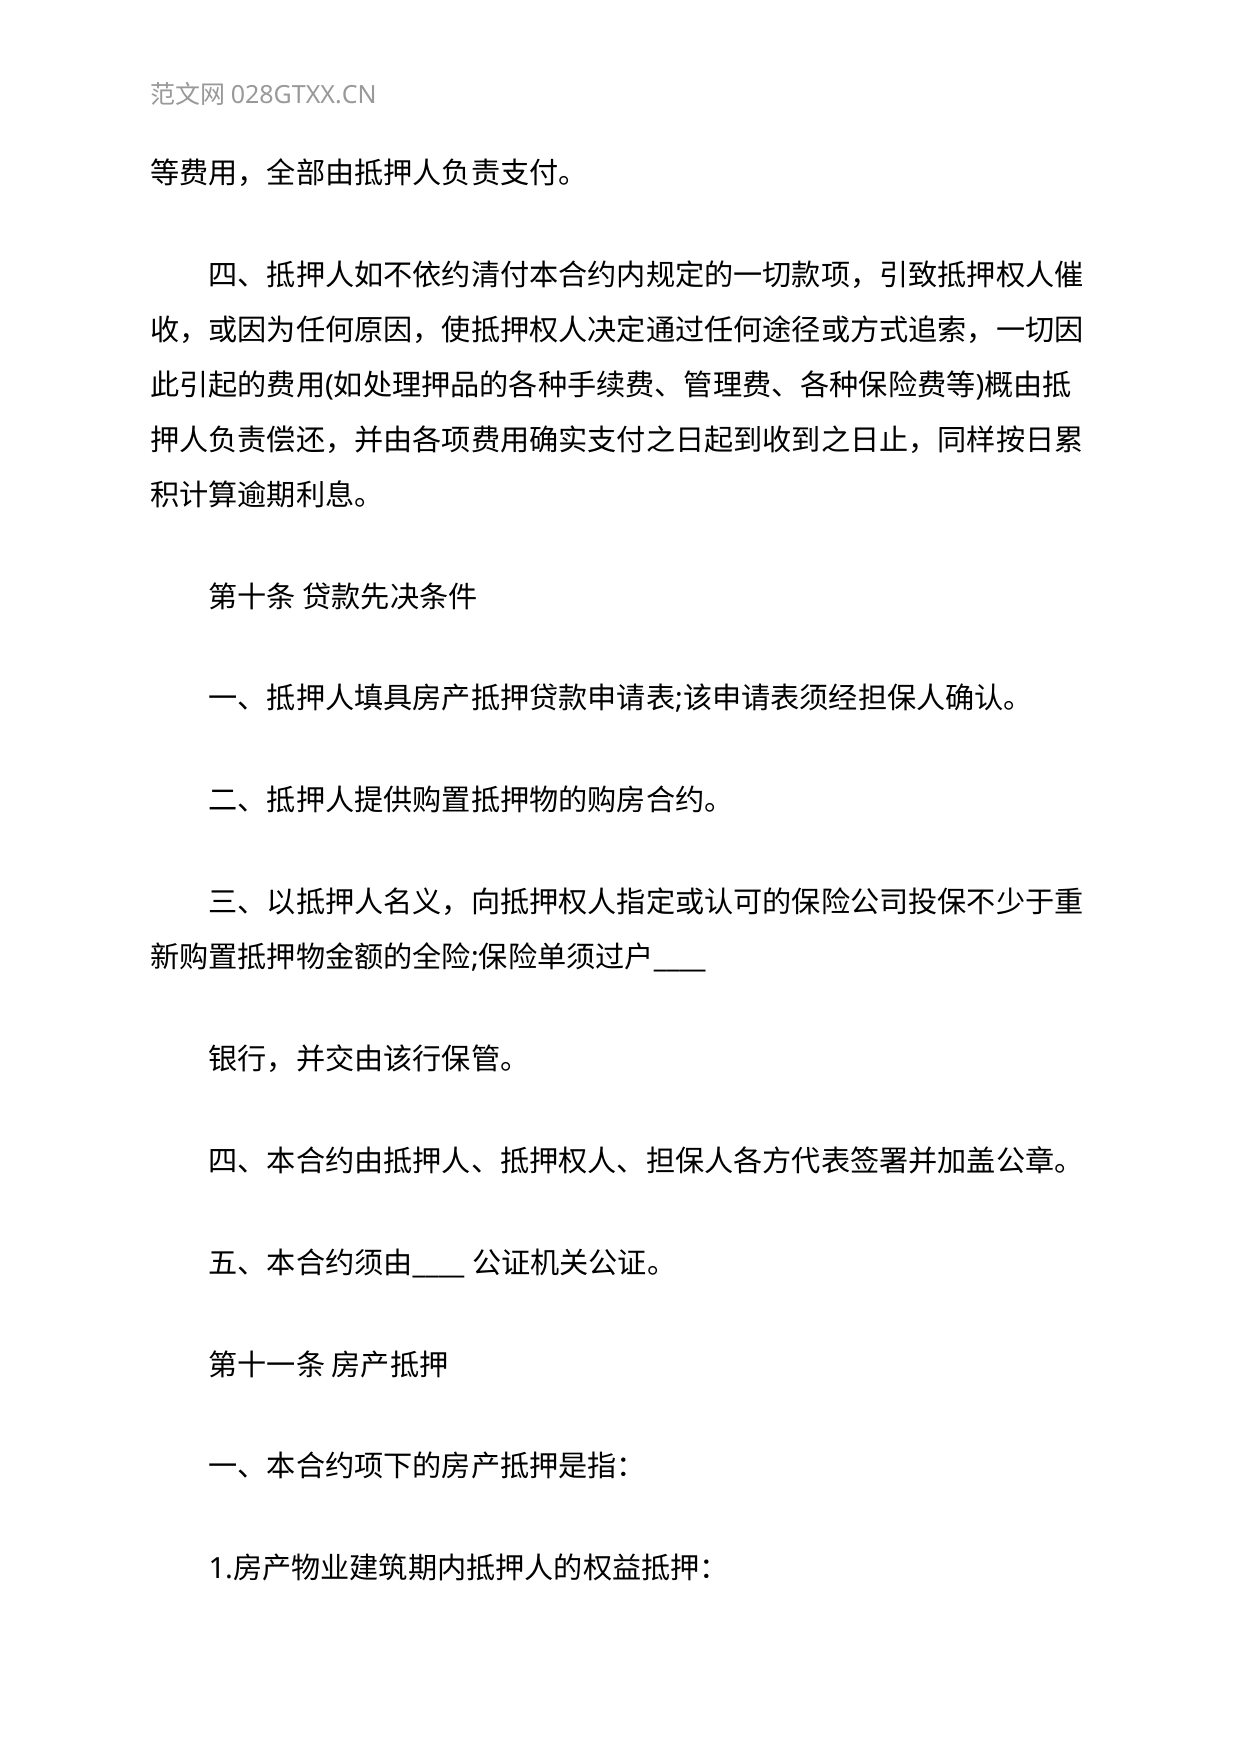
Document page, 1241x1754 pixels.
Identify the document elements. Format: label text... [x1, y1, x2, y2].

text 第十一条 房产抵押 [150, 1341, 1090, 1383]
text 一、抵押人填具房产抵押贷款申请表;该申请表须经担保人确认。 [150, 675, 1090, 717]
text 二、抵押人提供购置抵押物的购房合约。 [150, 777, 1090, 819]
text 四、抵押人如不依约清付本合约内规定的一切款项，引致抵押权人催收，或因为任何原因，使抵押权人决定通过任何途径或方式追索，一切因此引起的费用(如处理押品的各种手续费、管理费、各种保险费等)概由抵押人负责偿还，并由各项费用确实支付之日起到收到之日止，同样按日累积计算逾期利息。 [150, 252, 1090, 514]
text 第十条 贷款先决条件 [150, 573, 1090, 616]
text 四、本合约由抵押人、抵押权人、担保人各方代表签署并加盖公章。 [150, 1137, 1090, 1180]
text 1.房产物业建筑期内抵押人的权益抵押： [150, 1545, 1090, 1587]
text 三、以抵押人名义，向抵押权人指定或认可的保险公司投保不少于重新购置抵押物金额的全险;保险单须过户____ [150, 879, 1090, 976]
text 五、本合约须由____ 公证机关公证。 [150, 1239, 1090, 1282]
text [150, 150, 1090, 192]
text 一、本合约项下的房产抵押是指： [150, 1443, 1090, 1485]
text 银行，并交由该行保管。 [150, 1036, 1090, 1078]
